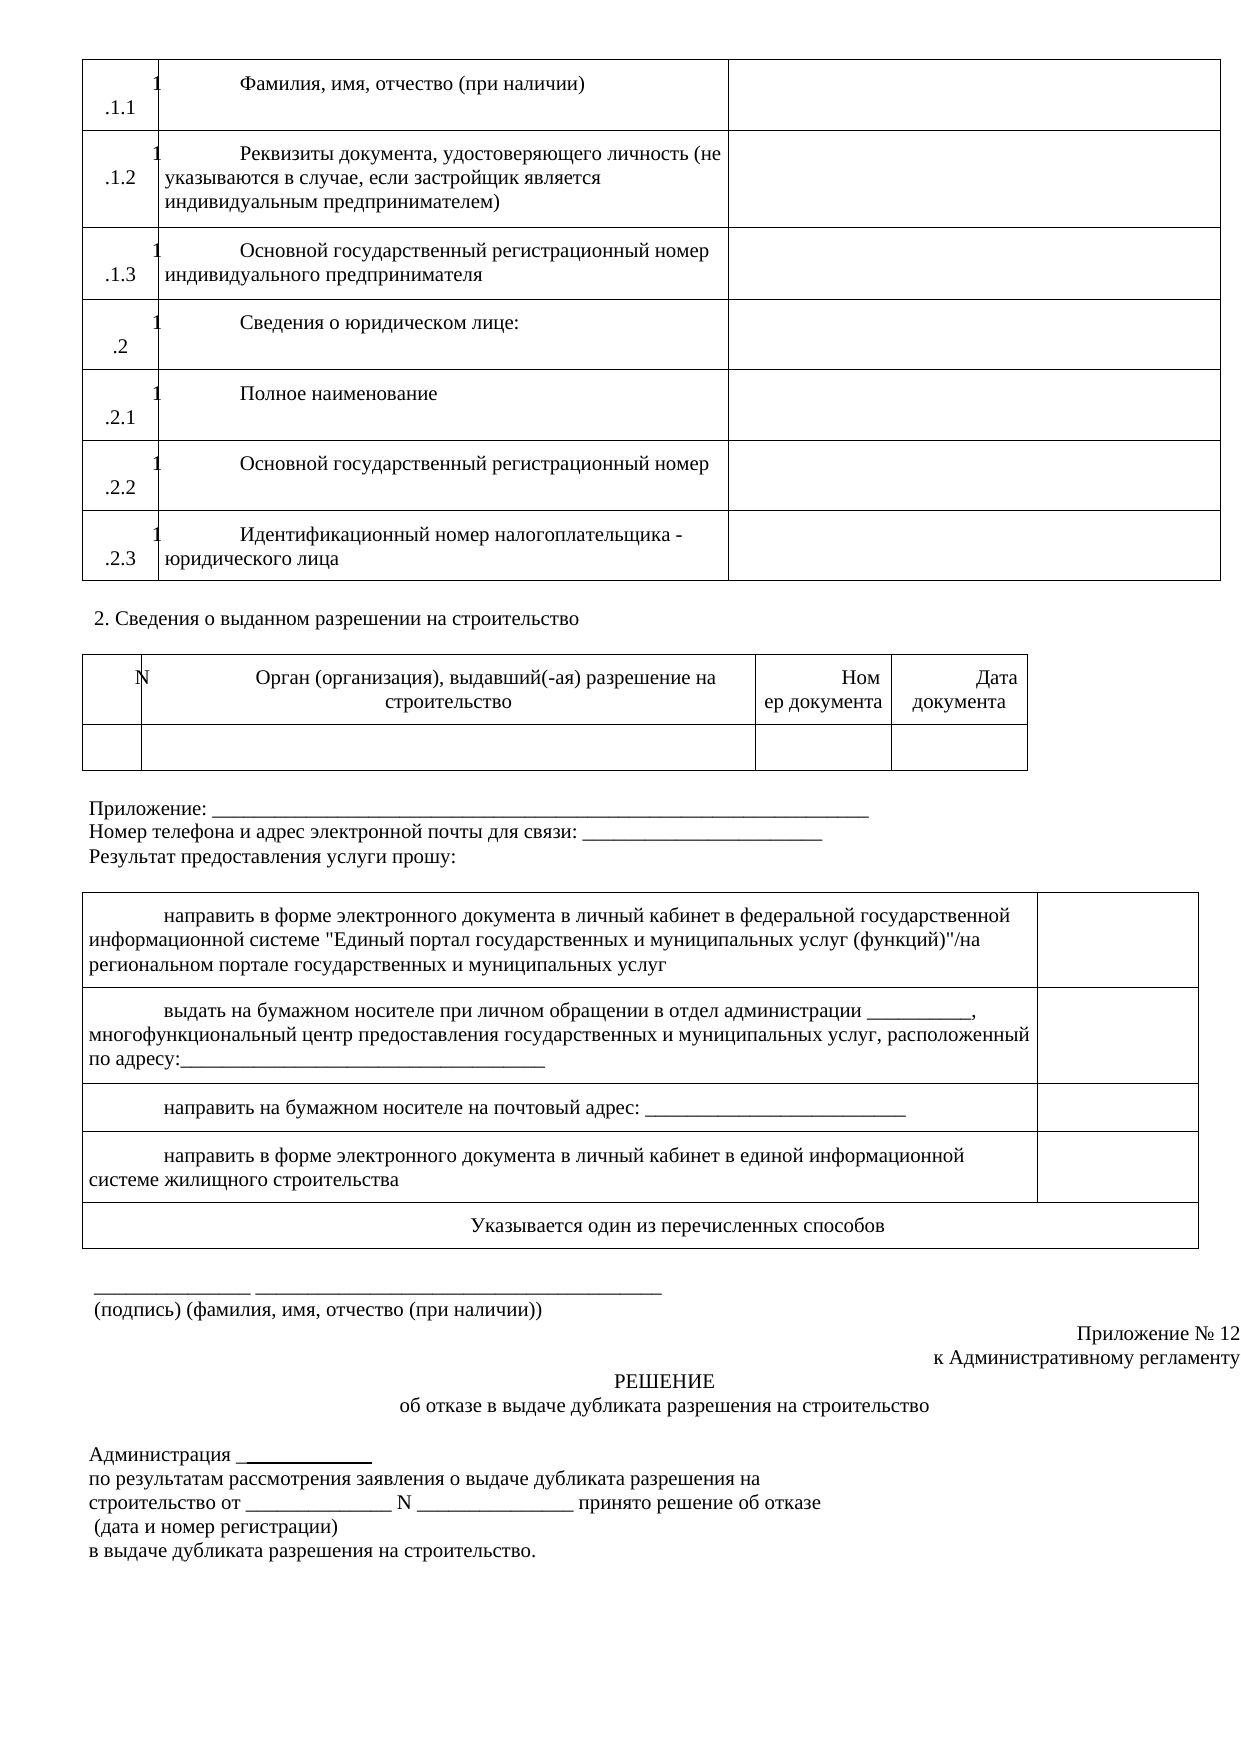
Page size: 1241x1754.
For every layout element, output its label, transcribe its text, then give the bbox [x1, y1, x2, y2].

table_cell [729, 131, 1220, 227]
table_cell [892, 725, 1027, 770]
table_cell [729, 300, 1220, 369]
table_cell 1.1.2 [83, 131, 158, 227]
table_cell направить на бумажном носителе на почтовый адрес: _________________________ [83, 1084, 1037, 1131]
table_cell 1.2.1 [83, 370, 158, 439]
table_cell Идентификационный номер налогоплательщика - юридического лица [159, 511, 728, 580]
text Номер телефона и адрес электронной почты для связи: _______________________ [89, 819, 1240, 843]
table_cell Сведения о юридическом лице: [159, 300, 728, 369]
table_header направить в форме электронного документа в личный кабинет в федеральной государственной информационной системе "Единый портал государственных и муниципальных услуг (функций)"/на региональном портале государственных и муниципальных услуг [83, 893, 1037, 987]
table_header Орган (организация), выдавший(-ая) разрешение на строительство [142, 655, 755, 724]
table_cell [729, 511, 1220, 580]
text Приложение № 12 [89, 1321, 1240, 1345]
text Результат предоставления услуги прошу: [89, 843, 1240, 868]
table_header [1038, 893, 1198, 987]
table_cell Реквизиты документа, удостоверяющего личность (не указываются в случае, если застройщик является индивидуальным предпринимателем) [159, 131, 728, 227]
table_cell [729, 228, 1220, 299]
text об отказе в выдаче дубликата разрешения на строительство [89, 1393, 1240, 1417]
table_cell выдать на бумажном носителе при личном обращении в отдел администрации __________, многофункциональный центр предоставления государственных и муниципальных услуг, расположенный по адресу:___________________________________ [83, 988, 1037, 1083]
table_cell Основной государственный регистрационный номер [159, 441, 728, 510]
table_cell [729, 370, 1220, 439]
table_cell [1038, 988, 1198, 1083]
table_header Номер документа [756, 655, 891, 724]
text по результатам рассмотрения заявления о выдаче дубликата разрешения на [89, 1466, 1240, 1490]
table_cell 1.2.2 [83, 441, 158, 510]
table_cell 1.2 [83, 300, 158, 369]
text РЕШЕНИЕ [89, 1369, 1240, 1393]
text (подпись) (фамилия, имя, отчество (при наличии)) [89, 1297, 1240, 1321]
table_cell Указывается один из перечисленных способов [83, 1203, 1198, 1248]
table_cell [729, 441, 1220, 510]
table_header Дата документа [892, 655, 1027, 724]
table_cell 1.1.1 [83, 60, 158, 129]
table_cell [83, 725, 141, 770]
text Приложение: _______________________________________________________________ [89, 795, 1240, 819]
text 2. Сведения о выданном разрешении на строительство [89, 605, 1240, 629]
table_cell Полное наименование [159, 370, 728, 439]
table_cell Фамилия, имя, отчество (при наличии) [159, 60, 728, 129]
table_cell [1038, 1084, 1198, 1131]
table_cell Основной государственный регистрационный номер индивидуального предпринимателя [159, 228, 728, 299]
table_cell [142, 725, 755, 770]
table_cell направить в форме электронного документа в личный кабинет в единой информационной системе жилищного строительства [83, 1132, 1037, 1202]
table_cell [1038, 1132, 1198, 1202]
table_cell 1.2.3 [83, 511, 158, 580]
table_cell [729, 60, 1220, 129]
table_cell [756, 725, 891, 770]
table_header N [83, 655, 141, 724]
text Администрация _____________ [89, 1442, 1240, 1466]
text в выдаче дубликата разрешения на строительство. [89, 1538, 1240, 1562]
text к Административному регламенту [89, 1345, 1240, 1369]
text _______________ _______________________________________ [89, 1273, 1240, 1297]
table_cell 1.1.3 [83, 228, 158, 299]
text строительство от ______________ N _______________ принято решение об отказе [89, 1490, 1240, 1514]
text (дата и номер регистрации) [89, 1514, 1240, 1538]
